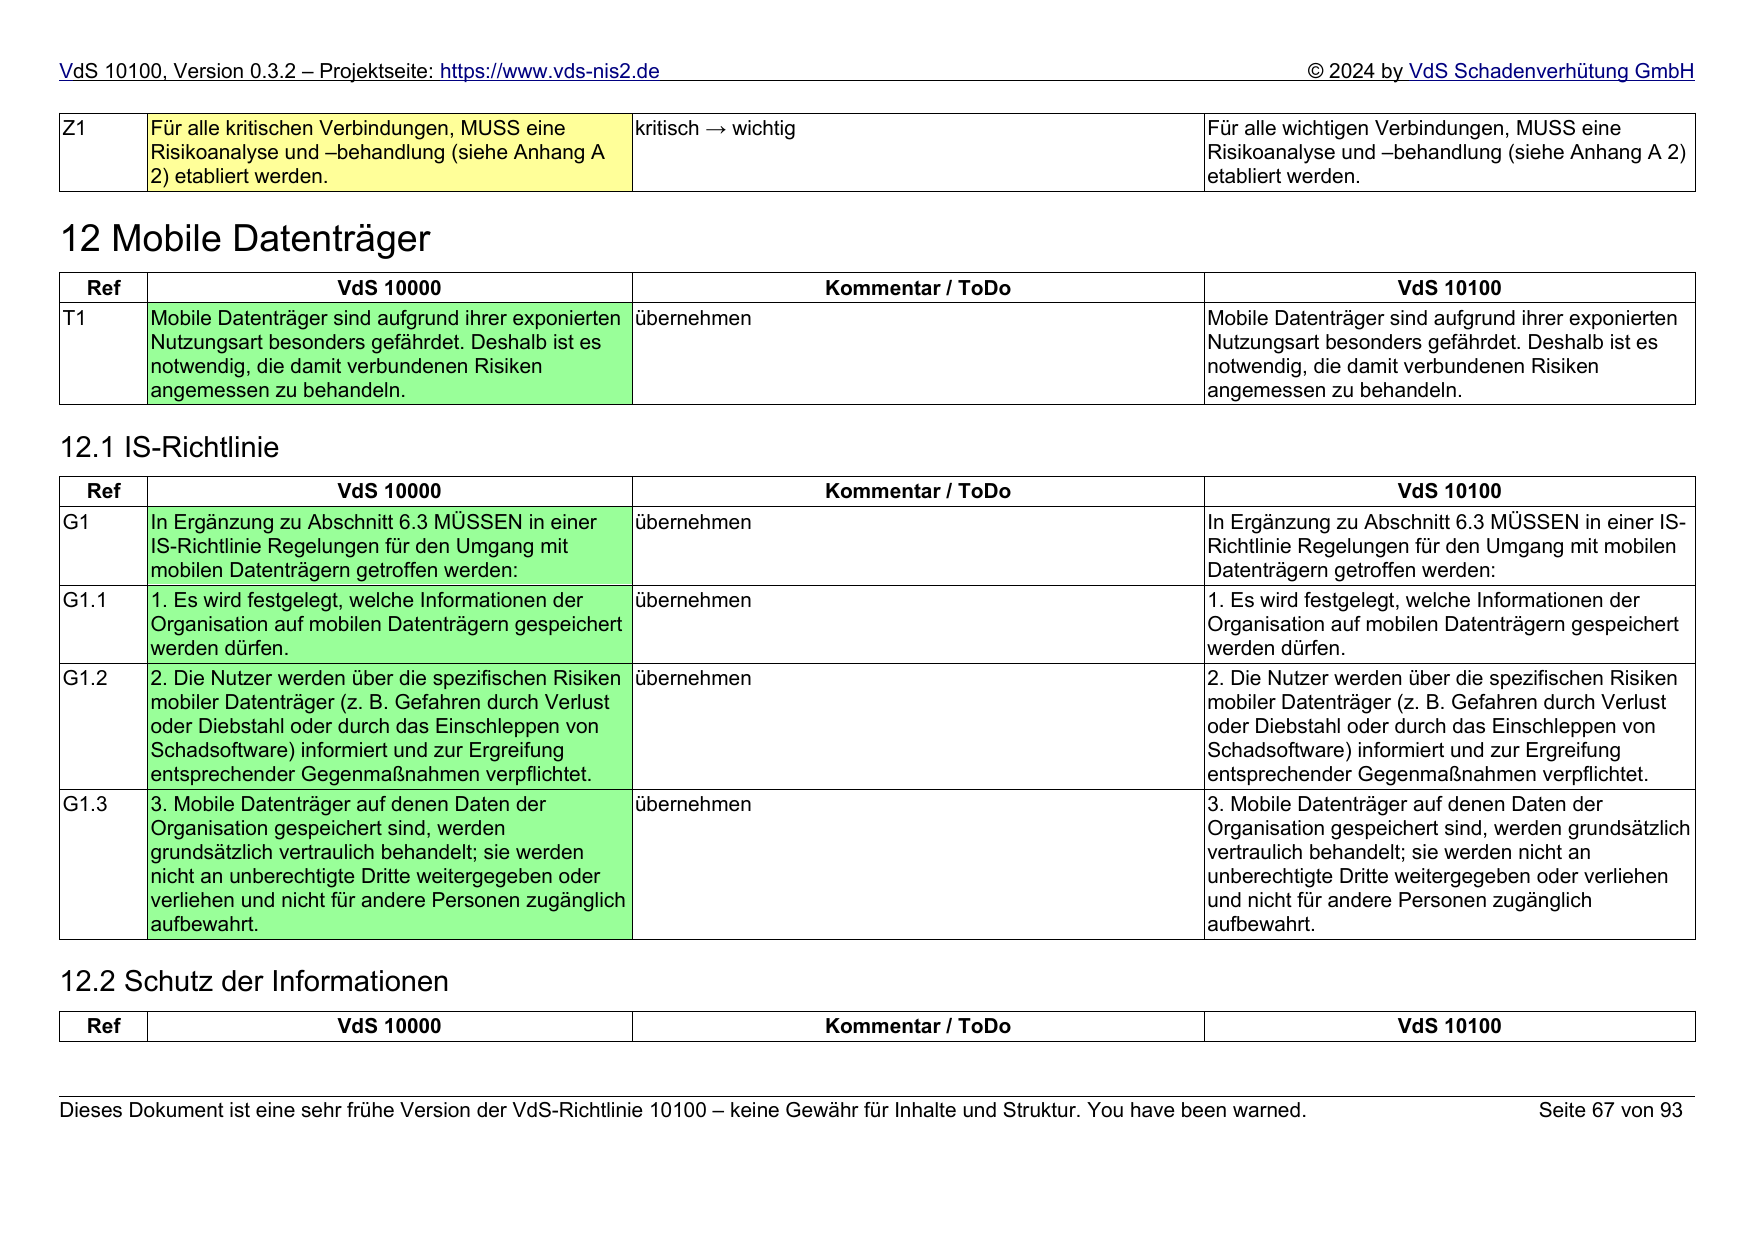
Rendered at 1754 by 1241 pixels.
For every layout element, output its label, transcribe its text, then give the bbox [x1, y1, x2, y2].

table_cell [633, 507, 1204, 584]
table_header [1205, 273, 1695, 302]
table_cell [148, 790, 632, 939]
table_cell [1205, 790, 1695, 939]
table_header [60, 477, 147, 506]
subtitle 12.1 IS-Richtlinie [59, 430, 1695, 463]
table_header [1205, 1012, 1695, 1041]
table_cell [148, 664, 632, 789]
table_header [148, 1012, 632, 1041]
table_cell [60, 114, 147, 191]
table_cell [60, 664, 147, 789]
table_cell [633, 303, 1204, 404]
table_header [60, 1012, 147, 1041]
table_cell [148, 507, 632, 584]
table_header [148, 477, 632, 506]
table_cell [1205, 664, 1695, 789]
subtitle 12.2 Schutz der Informationen [59, 964, 1695, 998]
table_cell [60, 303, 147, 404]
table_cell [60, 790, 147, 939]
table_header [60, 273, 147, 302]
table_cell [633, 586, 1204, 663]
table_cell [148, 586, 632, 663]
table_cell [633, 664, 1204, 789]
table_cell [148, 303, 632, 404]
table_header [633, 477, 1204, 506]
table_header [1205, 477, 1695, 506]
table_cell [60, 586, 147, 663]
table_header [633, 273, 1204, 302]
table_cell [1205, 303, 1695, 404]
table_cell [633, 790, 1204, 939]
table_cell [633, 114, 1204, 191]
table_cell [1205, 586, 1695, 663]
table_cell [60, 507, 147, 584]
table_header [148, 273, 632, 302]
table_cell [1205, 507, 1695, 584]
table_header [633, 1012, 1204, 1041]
subtitle 12 Mobile Datenträger [59, 216, 1695, 259]
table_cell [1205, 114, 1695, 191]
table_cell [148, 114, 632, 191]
